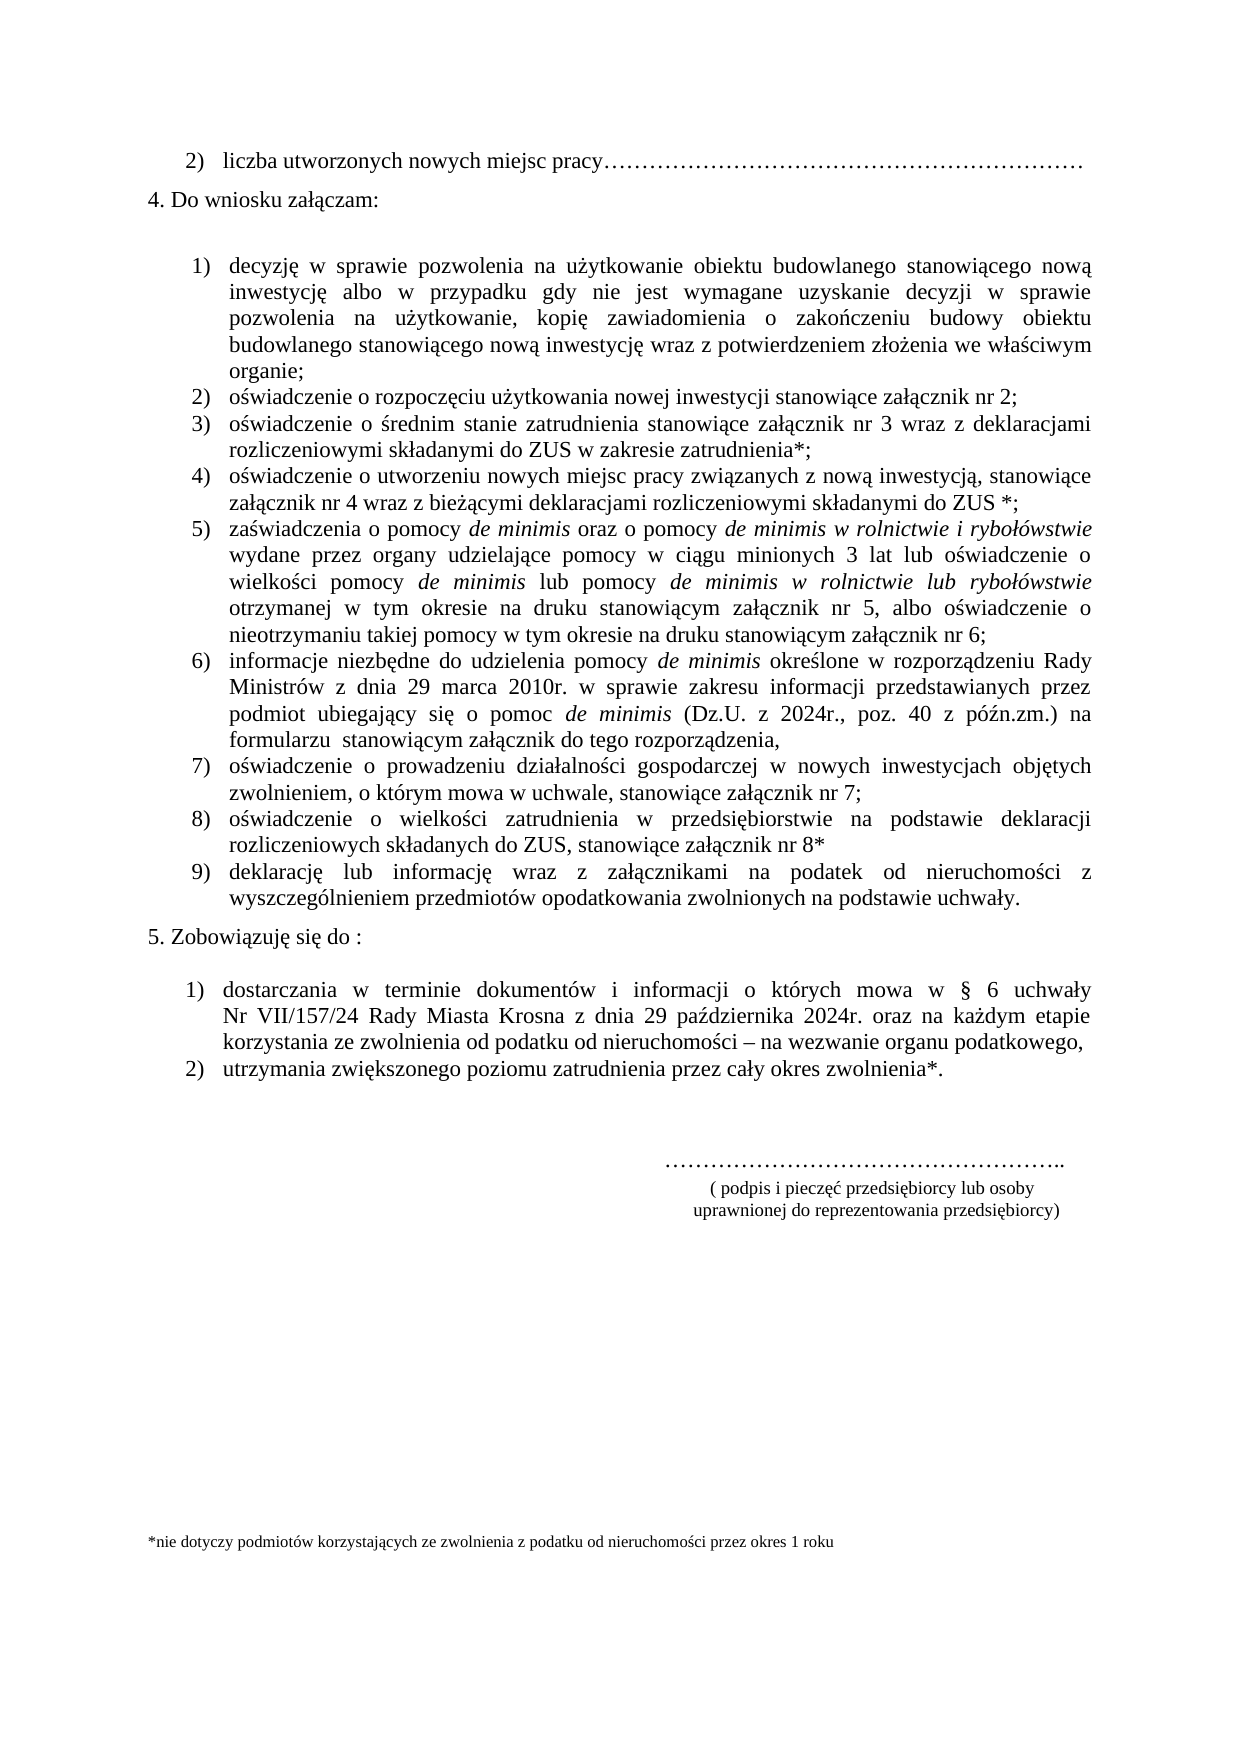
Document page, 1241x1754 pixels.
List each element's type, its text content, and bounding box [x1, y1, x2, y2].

list utrzymania zwiększonego poziomu zatrudnienia przez cały okres zwolnienia*. [185, 1055, 1093, 1081]
list liczba utworzonych nowych miejsc pracy……………………………………………………… [185, 148, 1093, 174]
list oświadczenie o rozpoczęciu użytkowania nowej inwestycji stanowiące załącznik nr 2; [191, 383, 1093, 410]
list oświadczenie o średnim stanie zatrudnienia stanowiące załącznik nr 3 wraz z deklaracjami rozliczeniowymi składanymi do ZUS w zakresie zatrudnienia*; [191, 410, 1093, 462]
list zaświadczenia o pomocy de minimis oraz o pomocy de minimis w rolnictwie i rybołówstwie wydane przez organy udzielające pomocy w ciągu minionych 3 lat lub oświadczenie o wielkości pomocy de minimis lub pomocy de minimis w rolnictwie lub rybołówstwie otrzymanej w tym okresie na druku stanowiącym załącznik nr 5, albo oświadczenie o nieotrzymaniu takiej pomocy w tym okresie na druku stanowiącym załącznik nr 6; [191, 515, 1093, 647]
text 5. Zobowiązuję się do : [148, 923, 1093, 949]
list oświadczenie o prowadzeniu działalności gospodarczej w nowych inwestycjach objętych zwolnieniem, o którym mowa w uchwale, stanowiące załącznik nr 7; [191, 752, 1093, 805]
text …………………………………………….. ( podpis i pieczęć przedsiębiorcy lub osoby [148, 1146, 1093, 1199]
list informacje niezbędne do udzielenia pomocy de minimis określone w rozporządzeniu Rady Ministrów z dnia 29 marca 2010r. w sprawie zakresu informacji przedstawianych przez podmiot ubiegający się o pomoc de minimis (Dz.U. z 2024r., poz. 40 z późn.zm.) na formularzu stanowiącym załącznik do tego rozporządzenia, [191, 647, 1093, 752]
text 4. Do wniosku załączam: [148, 186, 1093, 213]
text *nie dotyczy podmiotów korzystających ze zwolnienia z podatku od nieruchomości przez okres 1 roku [148, 1531, 1093, 1551]
list dostarczania w terminie dokumentów i informacji o których mowa w § 6 uchwały Nr VII/157/24 Rady Miasta Krosna z dnia 29 października 2024r. oraz na każdym etapie korzystania ze zwolnienia od podatku od nieruchomości – na wezwanie organu podatkowego, [185, 976, 1093, 1055]
text uprawnionej do reprezentowania przedsiębiorcy) [590, 1199, 1093, 1221]
list oświadczenie o wielkości zatrudnienia w przedsiębiorstwie na podstawie deklaracji rozliczeniowych składanych do ZUS, stanowiące załącznik nr 8* [191, 805, 1093, 858]
list decyzję w sprawie pozwolenia na użytkowanie obiektu budowlanego stanowiącego nową inwestycję albo w przypadku gdy nie jest wymagane uzyskanie decyzji w sprawie pozwolenia na użytkowanie, kopię zawiadomienia o zakończeniu budowy obiektu budowlanego stanowiącego nową inwestycję wraz z potwierdzeniem złożenia we właściwym organie; [191, 252, 1093, 383]
list deklarację lub informację wraz z załącznikami na podatek od nieruchomości z wyszczególnieniem przedmiotów opodatkowania zwolnionych na podstawie uchwały. [191, 858, 1093, 911]
list oświadczenie o utworzeniu nowych miejsc pracy związanych z nową inwestycją, stanowiące załącznik nr 4 wraz z bieżącymi deklaracjami rozliczeniowymi składanymi do ZUS *; [191, 462, 1093, 515]
